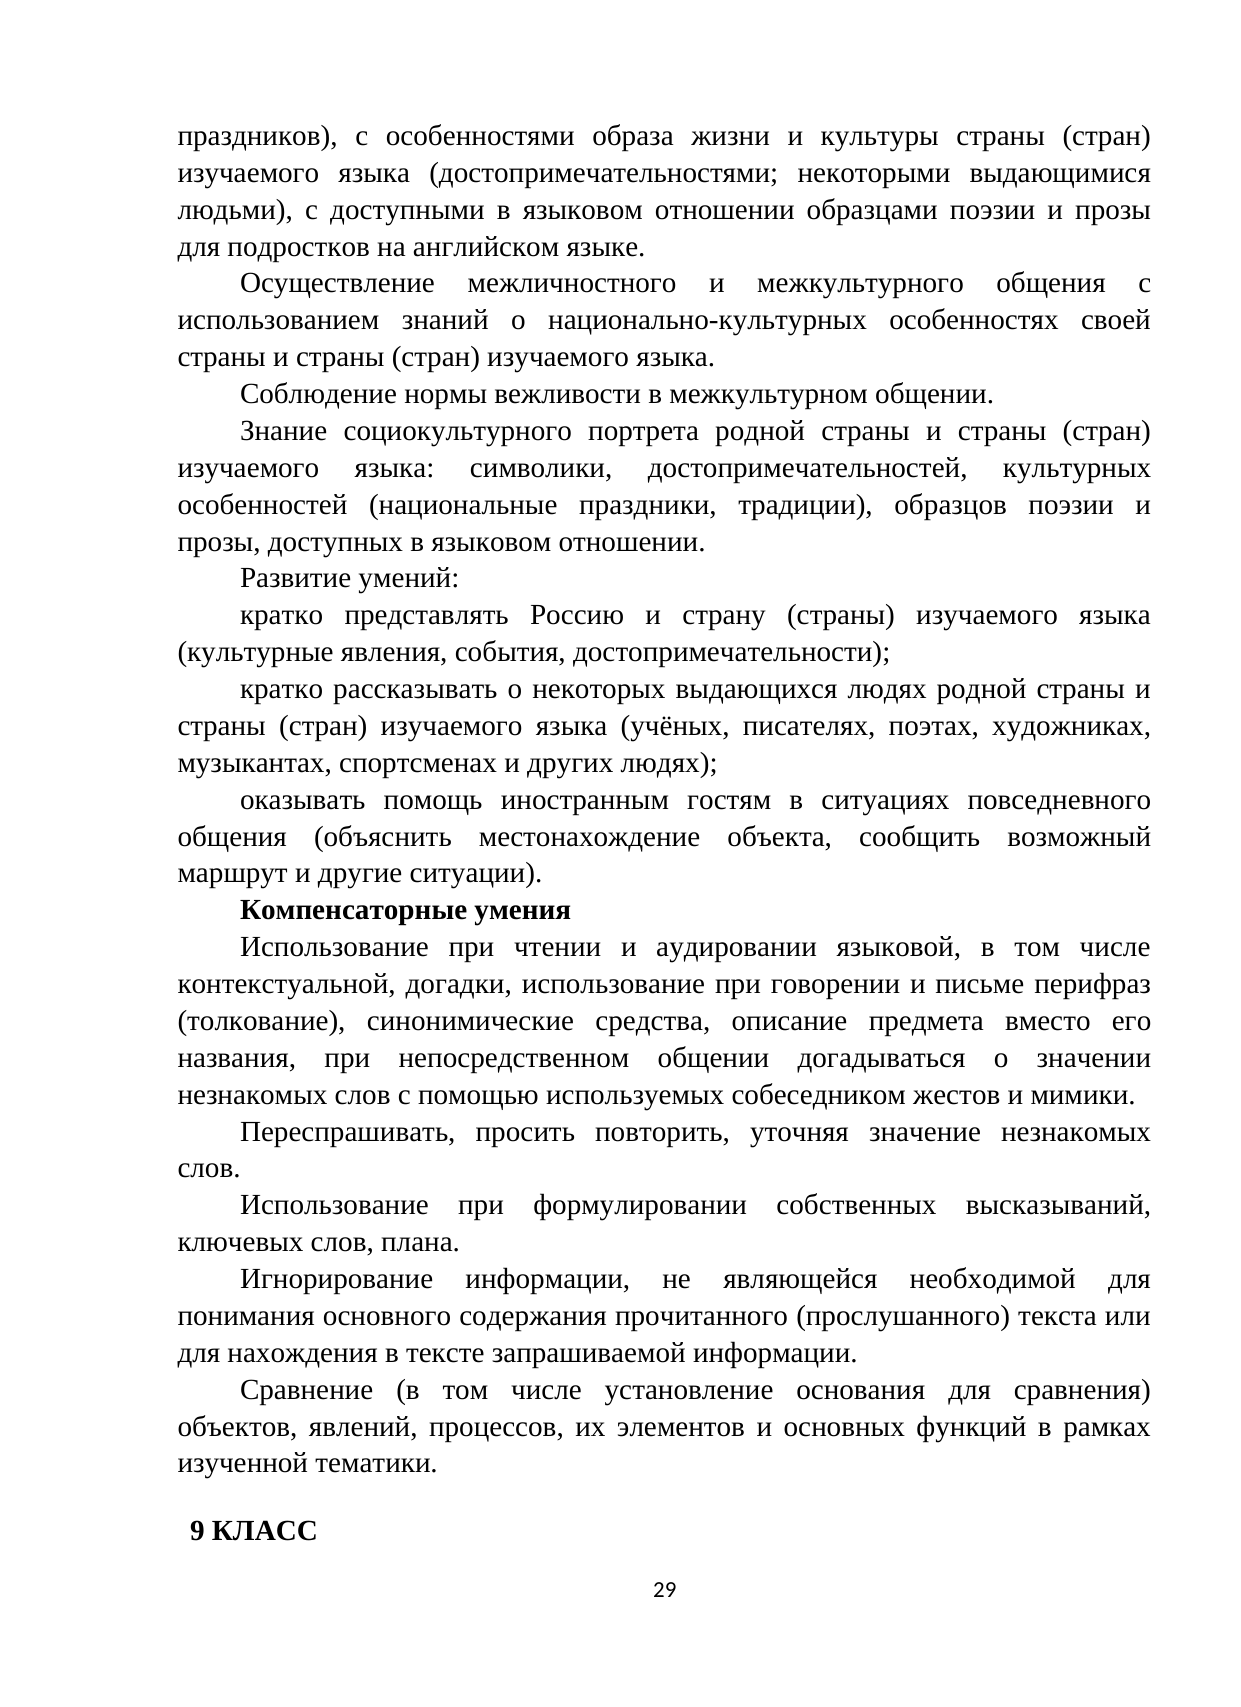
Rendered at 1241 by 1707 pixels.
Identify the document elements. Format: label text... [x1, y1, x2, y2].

text Соблюдение нормы вежливости в межкультурном общении. [177, 376, 1152, 410]
text оказывать помощь иностранным гостям в ситуациях повседневного общения (объяснить местонахождение объекта, сообщить возможный маршрут и другие ситуации). [177, 782, 1152, 889]
text Знание социокультурного портрета родной страны и страны (стран) изучаемого языка: символики, достопримечательностей, культурных особенностей (национальные праздники, традиции), образцов поэзии и прозы, доступных в языковом отношении. [177, 413, 1152, 557]
text Сравнение (в том числе установление основания для сравнения) объектов, явлений, процессов, их элементов и основных функций в рамках изученной тематики. [177, 1372, 1152, 1479]
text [177, 118, 1152, 262]
text Использование при чтении и аудировании языковой, в том числе контекстуальной, догадки, использование при говорении и письме перифраз (толкование), синонимические средства, описание предмета вместо его названия, при непосредственном общении догадываться о значении незнакомых слов с помощью используемых собеседником жестов и мимики. [177, 929, 1152, 1110]
text Переспрашивать, просить повторить, уточняя значение незнакомых слов. [177, 1114, 1152, 1184]
text кратко представлять Россию и страну (страны) изучаемого языка (культурные явления, события, достопримечательности); [177, 597, 1152, 668]
text 9 КЛАСС [190, 1513, 1152, 1547]
text Развитие умений: [177, 561, 1152, 594]
text кратко рассказывать о некоторых выдающихся людях родной страны и страны (стран) изучаемого языка (учёных, писателях, поэтах, художниках, музыкантах, спортсменах и других людях); [177, 671, 1152, 778]
text Использование при формулировании собственных высказываний, ключевых слов, плана. [177, 1187, 1152, 1258]
text Игнорирование информации, не являющейся необходимой для понимания основного содержания прочитанного (прослушанного) текста или для нахождения в тексте запрашиваемой информации. [177, 1261, 1152, 1368]
text Компенсаторные умения [177, 892, 1152, 926]
text Осуществление межличностного и межкультурного общения с использованием знаний о национально-культурных особенностях своей страны и страны (стран) изучаемого языка. [177, 266, 1152, 373]
